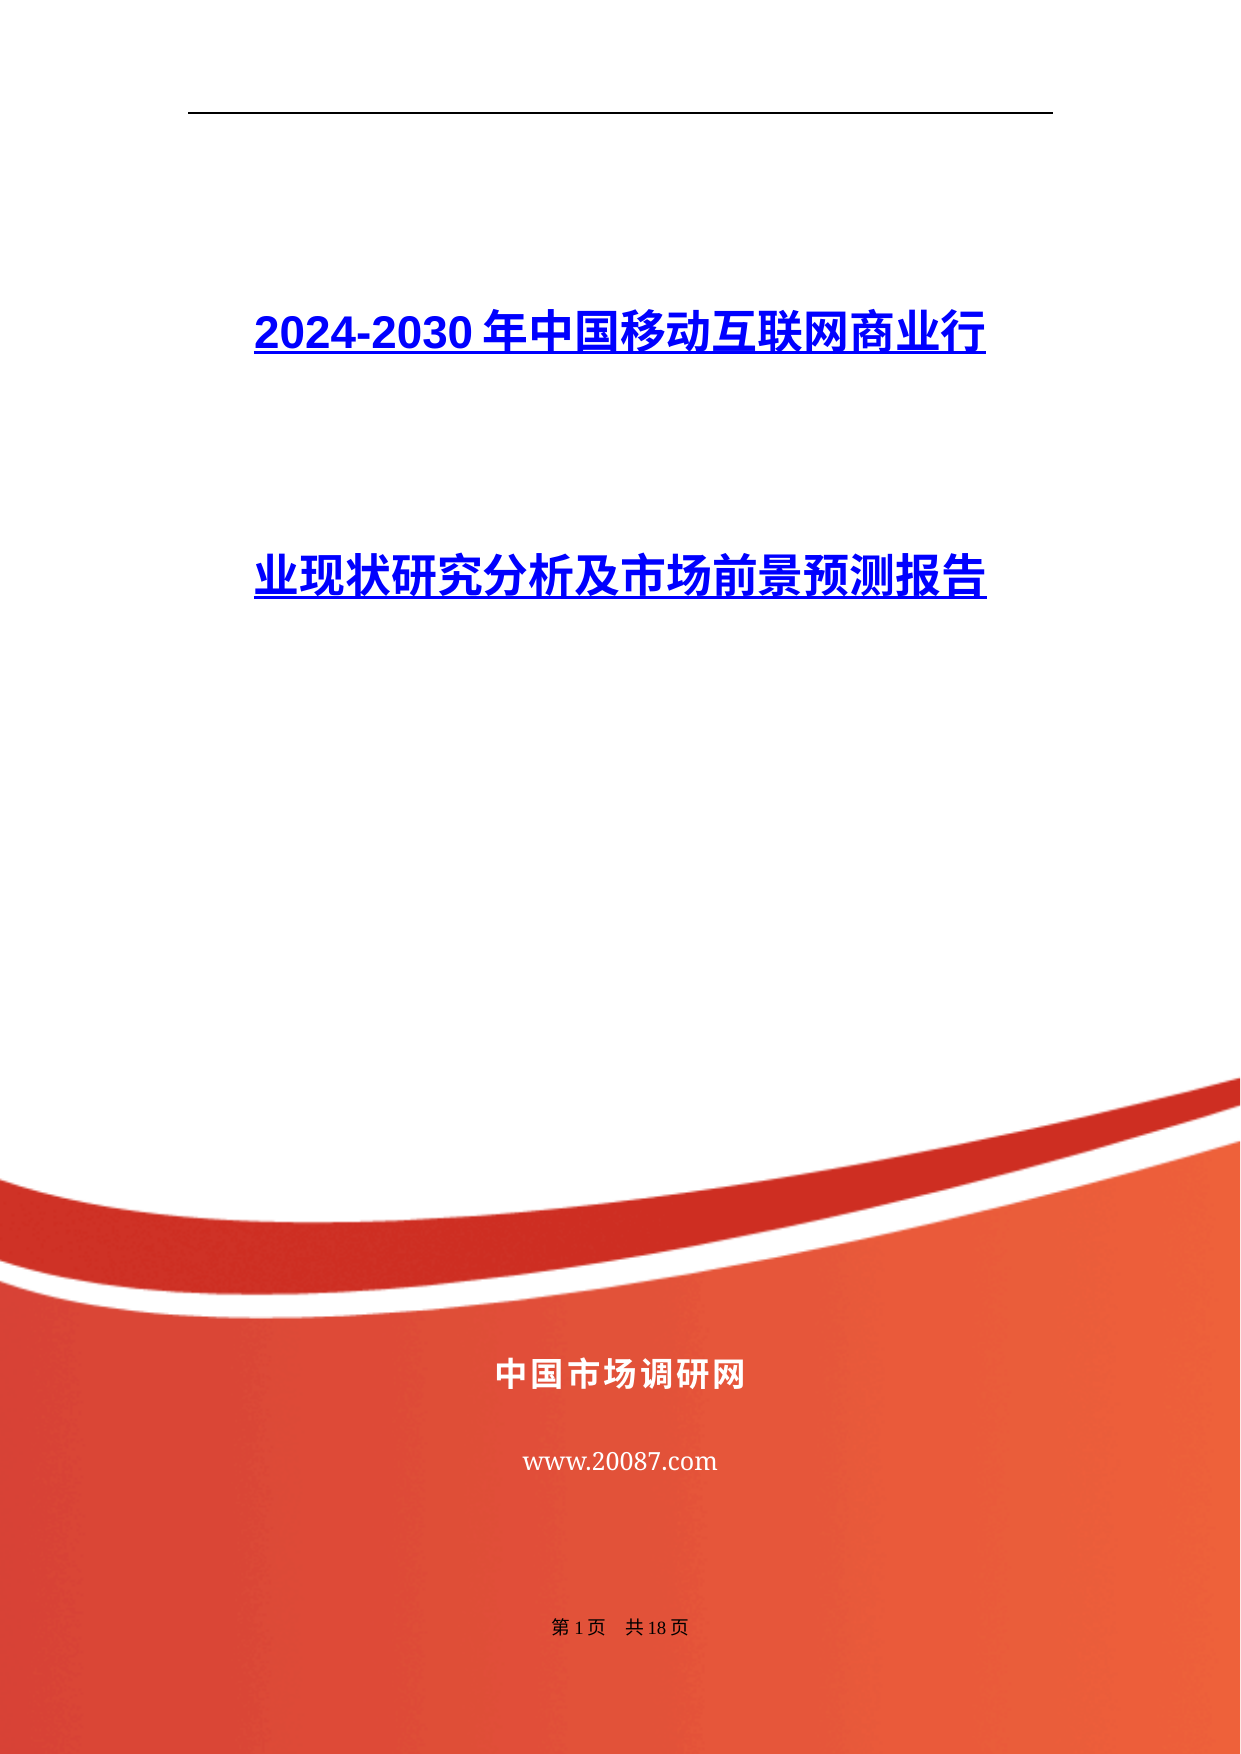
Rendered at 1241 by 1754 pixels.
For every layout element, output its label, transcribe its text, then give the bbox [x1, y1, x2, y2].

picture [0, 1006, 1241, 1754]
table_header 2024-2030年中国移动互联网商业行业现状研究分析及市场前景预测报告 [188, 207, 1053, 773]
text www.20087.com [187, 1428, 1053, 1493]
subtitle 中国市场调研网 [187, 1339, 1053, 1404]
